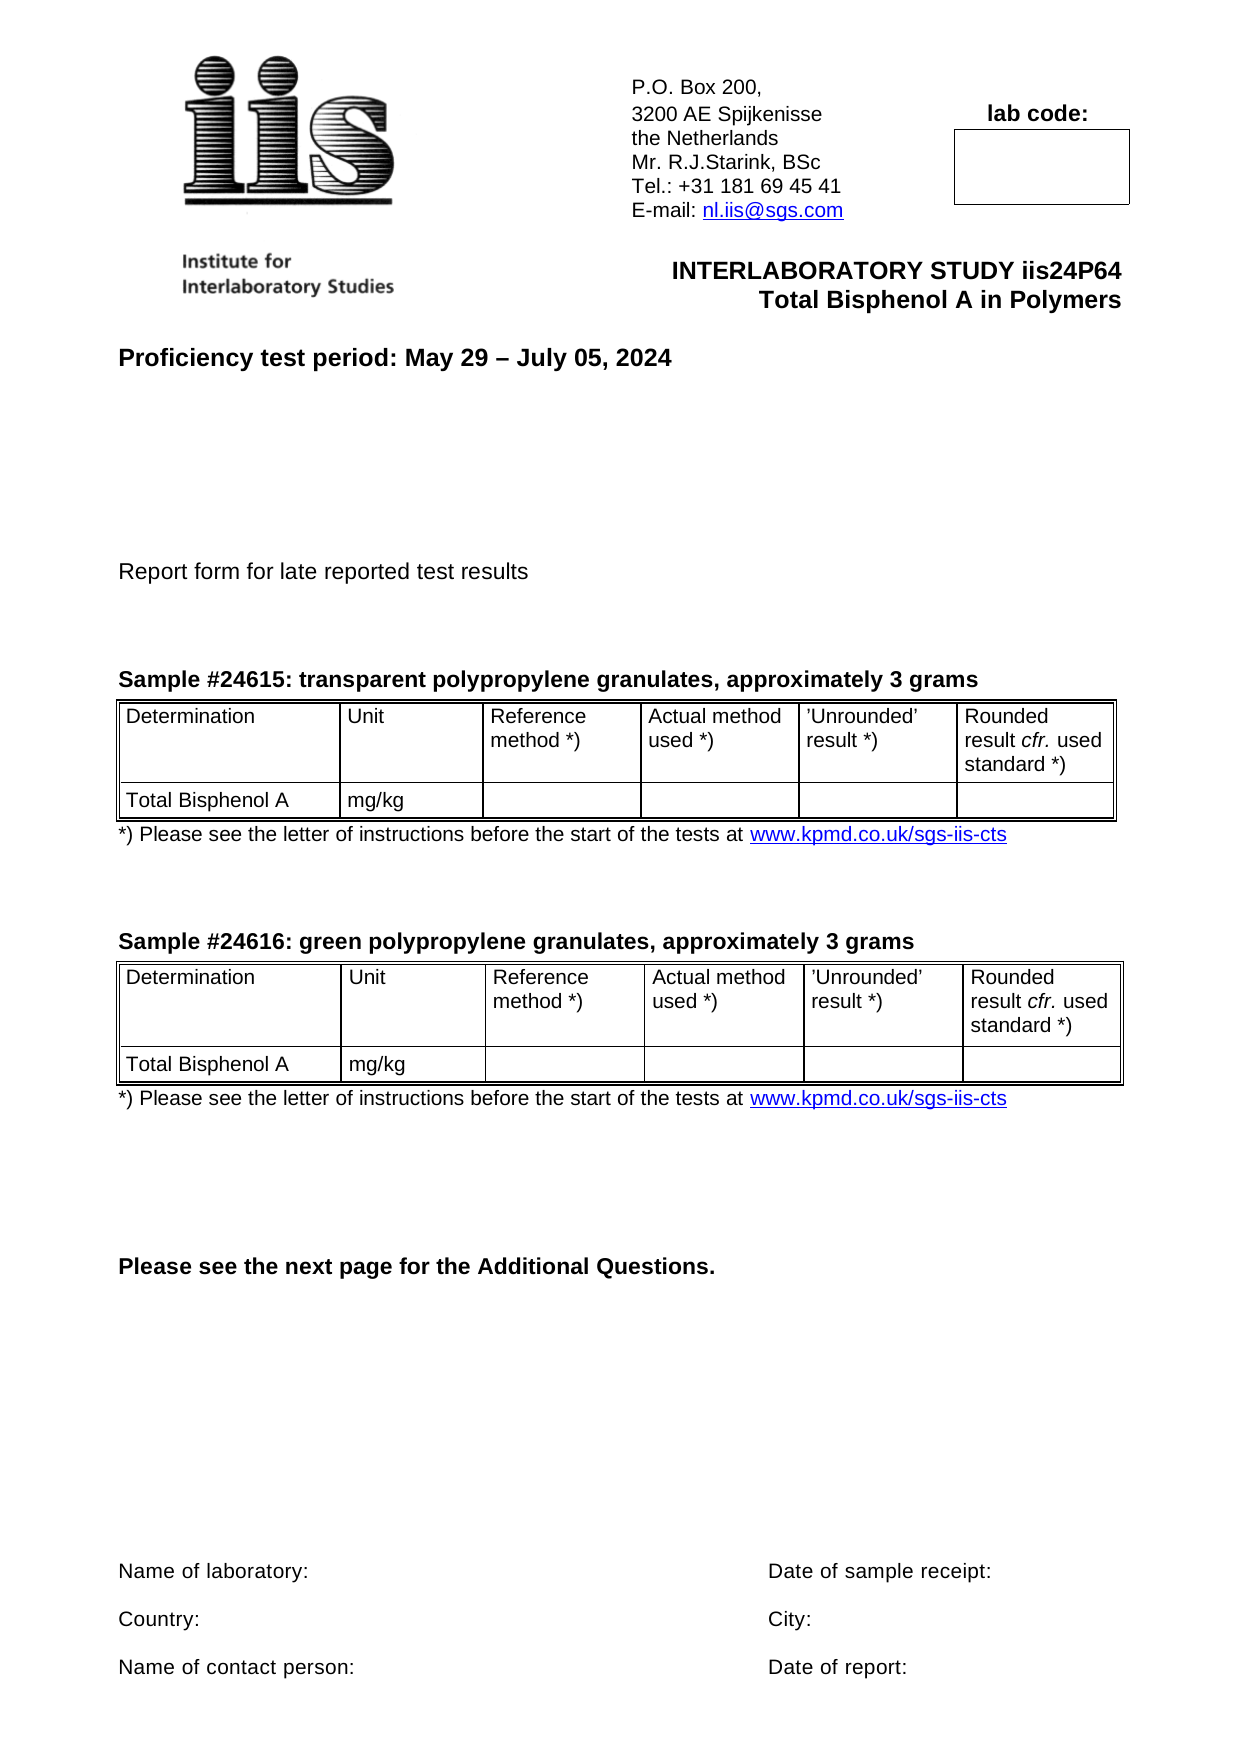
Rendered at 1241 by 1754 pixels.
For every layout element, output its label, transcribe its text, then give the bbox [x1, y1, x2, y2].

picture [168, 30, 424, 313]
table_header Determination [120, 965, 340, 1046]
table_cell [642, 783, 798, 817]
table_cell [645, 1047, 803, 1081]
table_cell [805, 1047, 962, 1081]
text *) Please see the letter of instructions before the start of the tests at www.kpmd.co.uk/sgs-iis-cts [118, 1086, 1122, 1110]
table_header Unit [342, 965, 485, 1046]
table_cell [486, 1047, 644, 1081]
table_cell Total Bisphenol A [120, 1047, 340, 1081]
table_header ’Unrounded’ result *) [805, 965, 962, 1046]
text Sample #24616: green polypropylene granulates, approximately 3 grams [118, 927, 1122, 954]
table_cell Total Bisphenol A [120, 783, 339, 817]
table_header Determination [120, 704, 339, 782]
table_header Rounded result cfr. used standard *) [958, 704, 1113, 782]
text Please see the next page for the Additional Questions. [118, 1249, 1122, 1281]
text *) Please see the letter of instructions before the start of the tests at www.kpmd.co.uk/sgs-iis-cts [118, 822, 1122, 846]
table_cell [800, 783, 956, 817]
table_cell mg/kg [341, 783, 482, 817]
table_header Actual method used *) [642, 704, 798, 782]
table_header Rounded result cfr. used standard *) [964, 965, 1120, 1046]
table_cell [958, 783, 1113, 817]
table_cell [964, 1047, 1120, 1081]
text Report form for late reported test results [118, 557, 1122, 584]
table_cell mg/kg [342, 1047, 485, 1081]
table_cell [484, 783, 640, 817]
table_header Actual method used *) [645, 965, 803, 1046]
table_header Reference method *) [486, 965, 644, 1046]
table_header ’Unrounded’ result *) [800, 704, 956, 782]
table_header Unit [341, 704, 482, 782]
table_header Reference method *) [484, 704, 640, 782]
text Sample #24615: transparent polypropylene granulates, approximately 3 grams [118, 666, 1122, 693]
